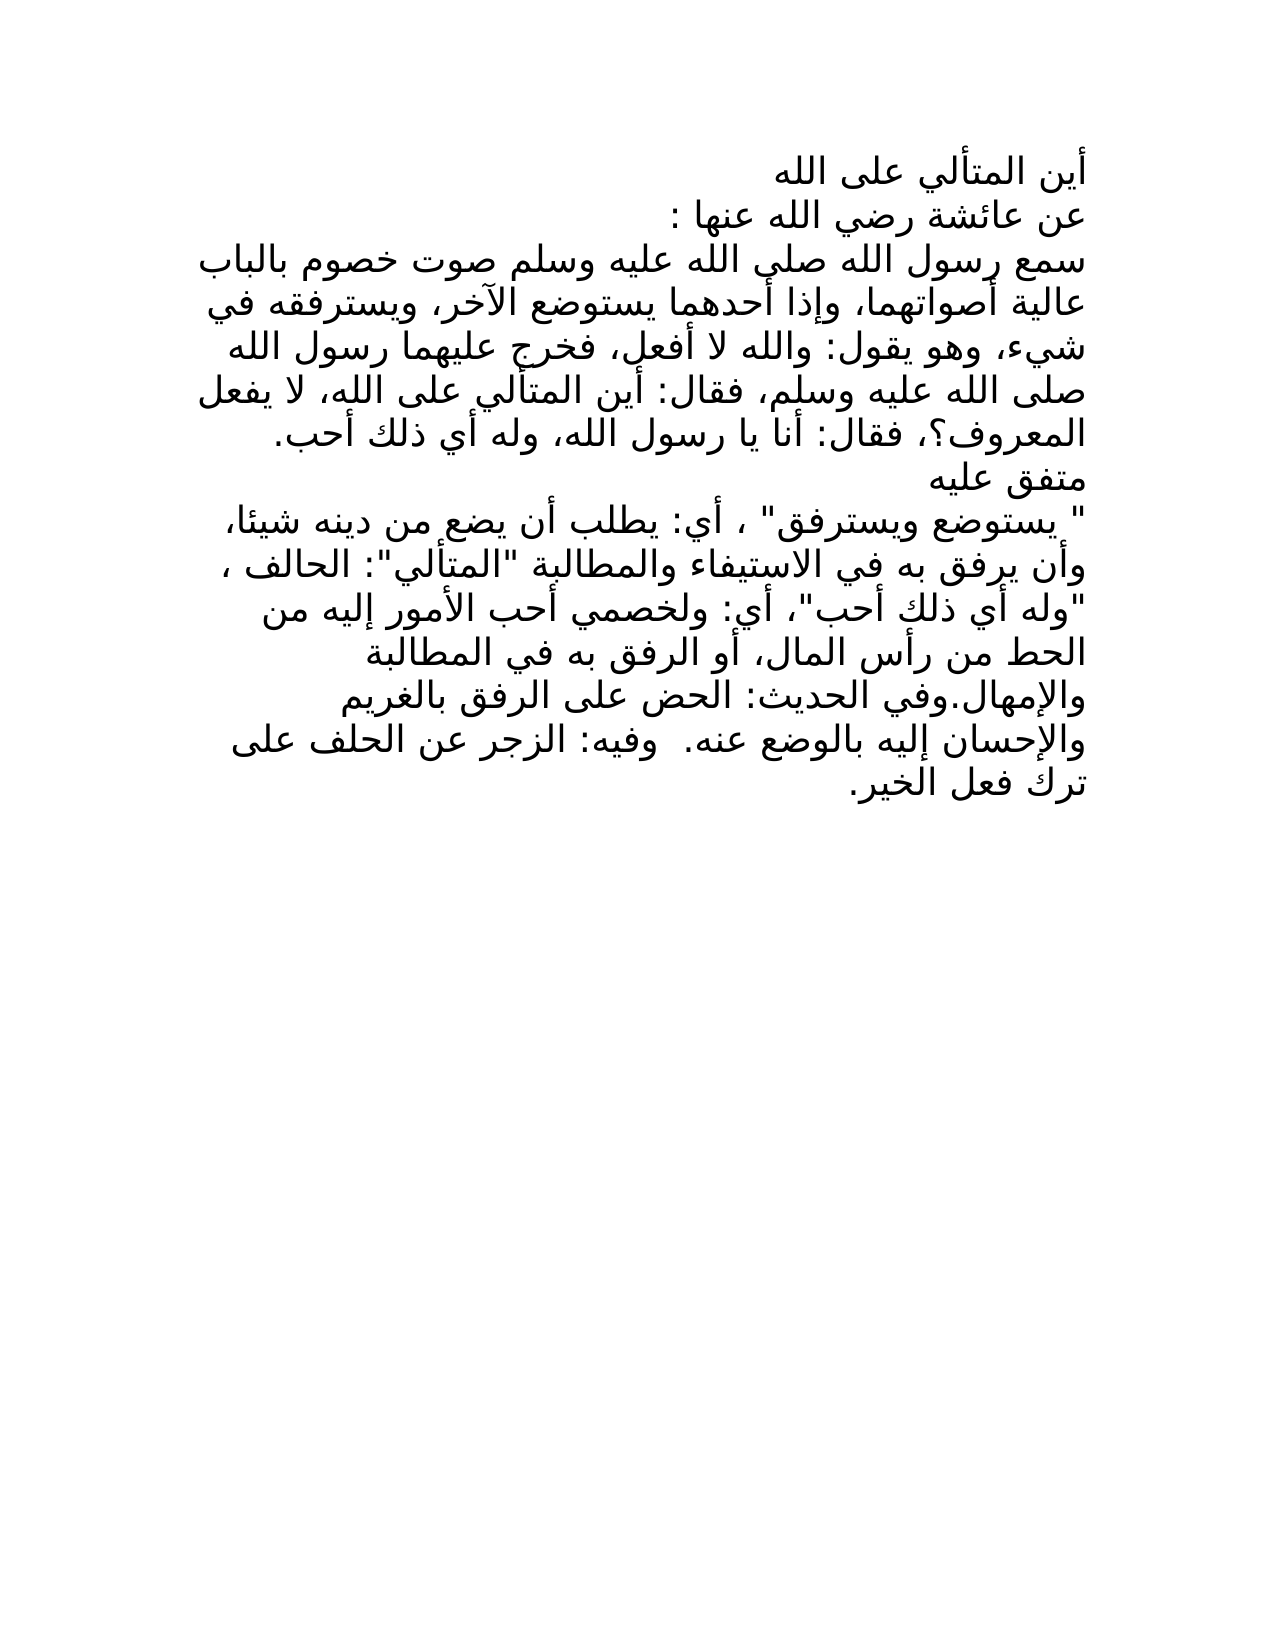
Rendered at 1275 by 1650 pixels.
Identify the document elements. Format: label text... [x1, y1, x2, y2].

text سمع رسول الله صلى الله عليه وسلم صوت خصوم بالباب عالية أصواتهما، وإذا أحدهما يستوضع الآخر، ويسترفقه في شيء، وهو يقول: والله لا أفعل، فخرج عليهما رسول الله صلى الله عليه وسلم، فقال: أين المتألي على الله، لا يفعل المعروف؟، فقال: أنا يا رسول الله، وله أي ذلك أحب. [187, 237, 1087, 456]
text عن عائشة رضي الله عنها : [187, 194, 1087, 237]
text " يستوضع ويسترفق" ، أي: يطلب أن يضع من دينه شيئا، وأن يرفق به في الاستيفاء والمطالبة "المتألي": الحالف ، "وله أي ذلك أحب"، أي: ولخصمي أحب الأمور إليه من الحط من رأس المال، أو الرفق به في المطالبة والإمهال.وفي الحديث: الحض على الرفق بالغريم والإحسان إليه بالوضع عنه. وفيه: الزجر عن الحلف على ترك فعل الخير. [187, 499, 1087, 805]
text أين المتألي على الله [187, 150, 1087, 194]
text متفق عليه [187, 456, 1087, 499]
